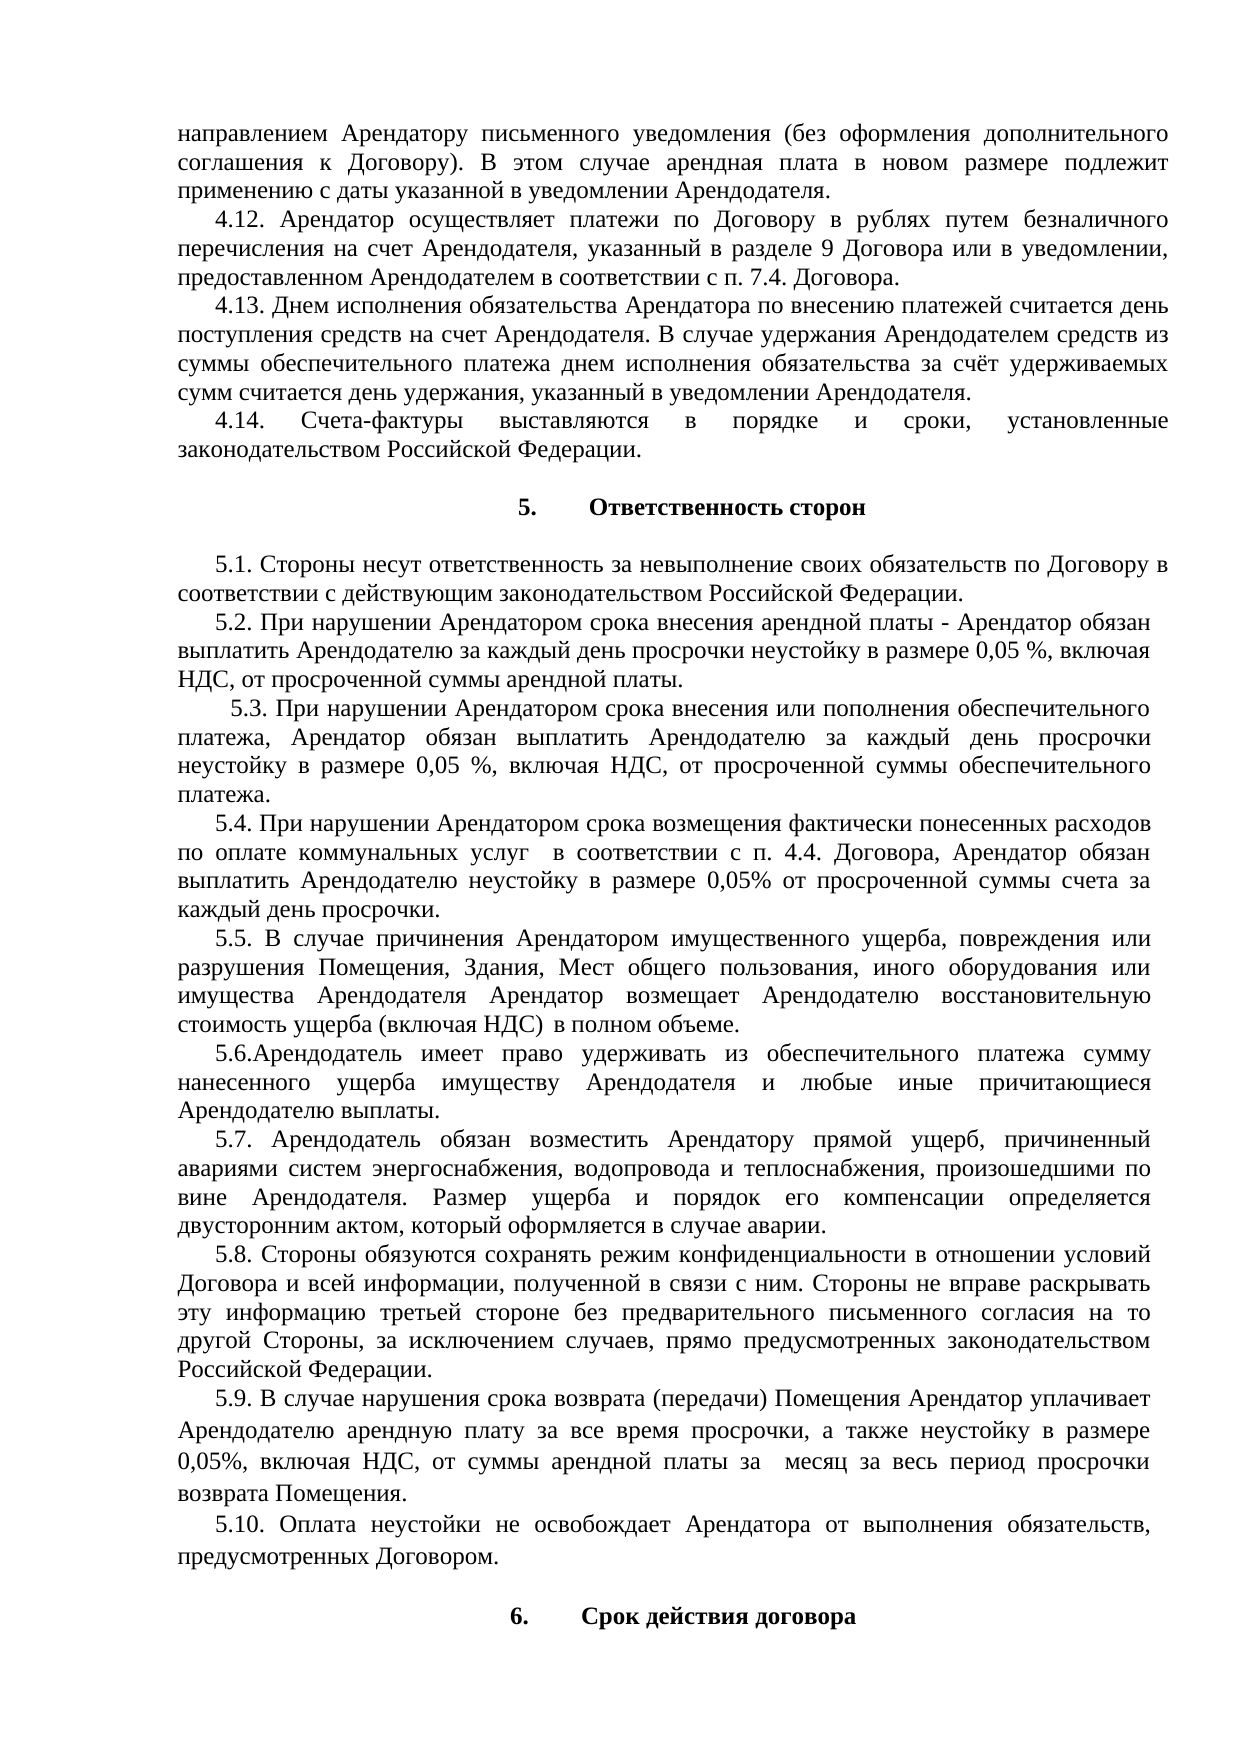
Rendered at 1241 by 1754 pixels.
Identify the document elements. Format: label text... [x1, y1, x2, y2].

text 5.2. При нарушении Арендатором срока внесения арендной платы - Арендатор обязан выплатить Арендодателю за каждый день просрочки неустойку в размере 0,05 %, включая НДС, от просроченной суммы арендной платы. [177, 607, 1152, 693]
text 5.1. Стороны несут ответственность за невыполнение своих обязательств по Договору в соответствии с действующим законодательством Российской Федерации. [177, 549, 1169, 607]
text 5.5. В случае причинения Арендатором имущественного ущерба, повреждения или разрушения Помещения, Здания, Мест общего пользования, иного оборудования или имущества Арендодателя Арендатор возмещает Арендодателю восстановительную стоимость ущерба (включая НДС) в полном объеме. [177, 923, 1152, 1038]
list Ответственность сторон [177, 492, 1169, 521]
text 5.3. При нарушении Арендатором срока внесения или пополнения обеспечительного платежа, Арендатор обязан выплатить Арендодателю за каждый день просрочки неустойку в размере 0,05 %, включая НДС, от просроченной суммы обеспечительного платежа. [177, 693, 1152, 808]
text 5.9. В случае нарушения срока возврата (передачи) Помещения Арендатор уплачивает Арендодателю арендную плату за все время просрочки, а также неустойку в размере 0,05%, включая НДС, от суммы арендной платы за месяц за весь период просрочки возврата Помещения. [177, 1383, 1152, 1507]
text 5.4. При нарушении Арендатором срока возмещения фактически понесенных расходов по оплате коммунальных услуг в соответствии с п. 4.4. Договора, Арендатор обязан выплатить Арендодателю неустойку в размере 0,05% от просроченной суммы счета за каждый день просрочки. [177, 808, 1152, 923]
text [177, 118, 1169, 204]
list Срок действия договора [177, 1601, 1152, 1630]
text 5.8. Стороны обязуются сохранять режим конфиденциальности в отношении условий Договора и всей информации, полученной в связи с ним. Стороны не вправе раскрывать эту информацию третьей стороне без предварительного письменного согласия на то другой Стороны, за исключением случаев, прямо предусмотренных законодательством Российской Федерации. [177, 1239, 1152, 1383]
text 5.7. Арендодатель обязан возместить Арендатору прямой ущерб, причиненный авариями систем энергоснабжения, водопровода и теплоснабжения, произошедшими по вине Арендодателя. Размер ущерба и порядок его компенсации определяется двусторонним актом, который оформляется в случае аварии. [177, 1124, 1152, 1239]
text 4.12. Арендатор осуществляет платежи по Договору в рублях путем безналичного перечисления на счет Арендодателя, указанный в разделе 9 Договора или в уведомлении, предоставленном Арендодателем в соответствии с п. 7.4. Договора. [177, 204, 1169, 291]
text 5.10. Оплата неустойки не освобождает Арендатора от выполнения обязательств, предусмотренных Договором. [177, 1509, 1152, 1570]
text 4.14. Счета-фактуры выставляются в порядке и сроки, установленные законодательством Российской Федерации. [177, 406, 1169, 463]
text 5.6.Арендодатель имеет право удерживать из обеспечительного платежа сумму нанесенного ущерба имуществу Арендодателя и любые иные причитающиеся Арендодателю выплаты. [177, 1038, 1152, 1124]
text 4.13. Днем исполнения обязательства Арендатора по внесению платежей считается день поступления средств на счет Арендодателя. В случае удержания Арендодателем средств из суммы обеспечительного платежа днем исполнения обязательства за счёт удерживаемых сумм считается день удержания, указанный в уведомлении Арендодателя. [177, 291, 1169, 406]
